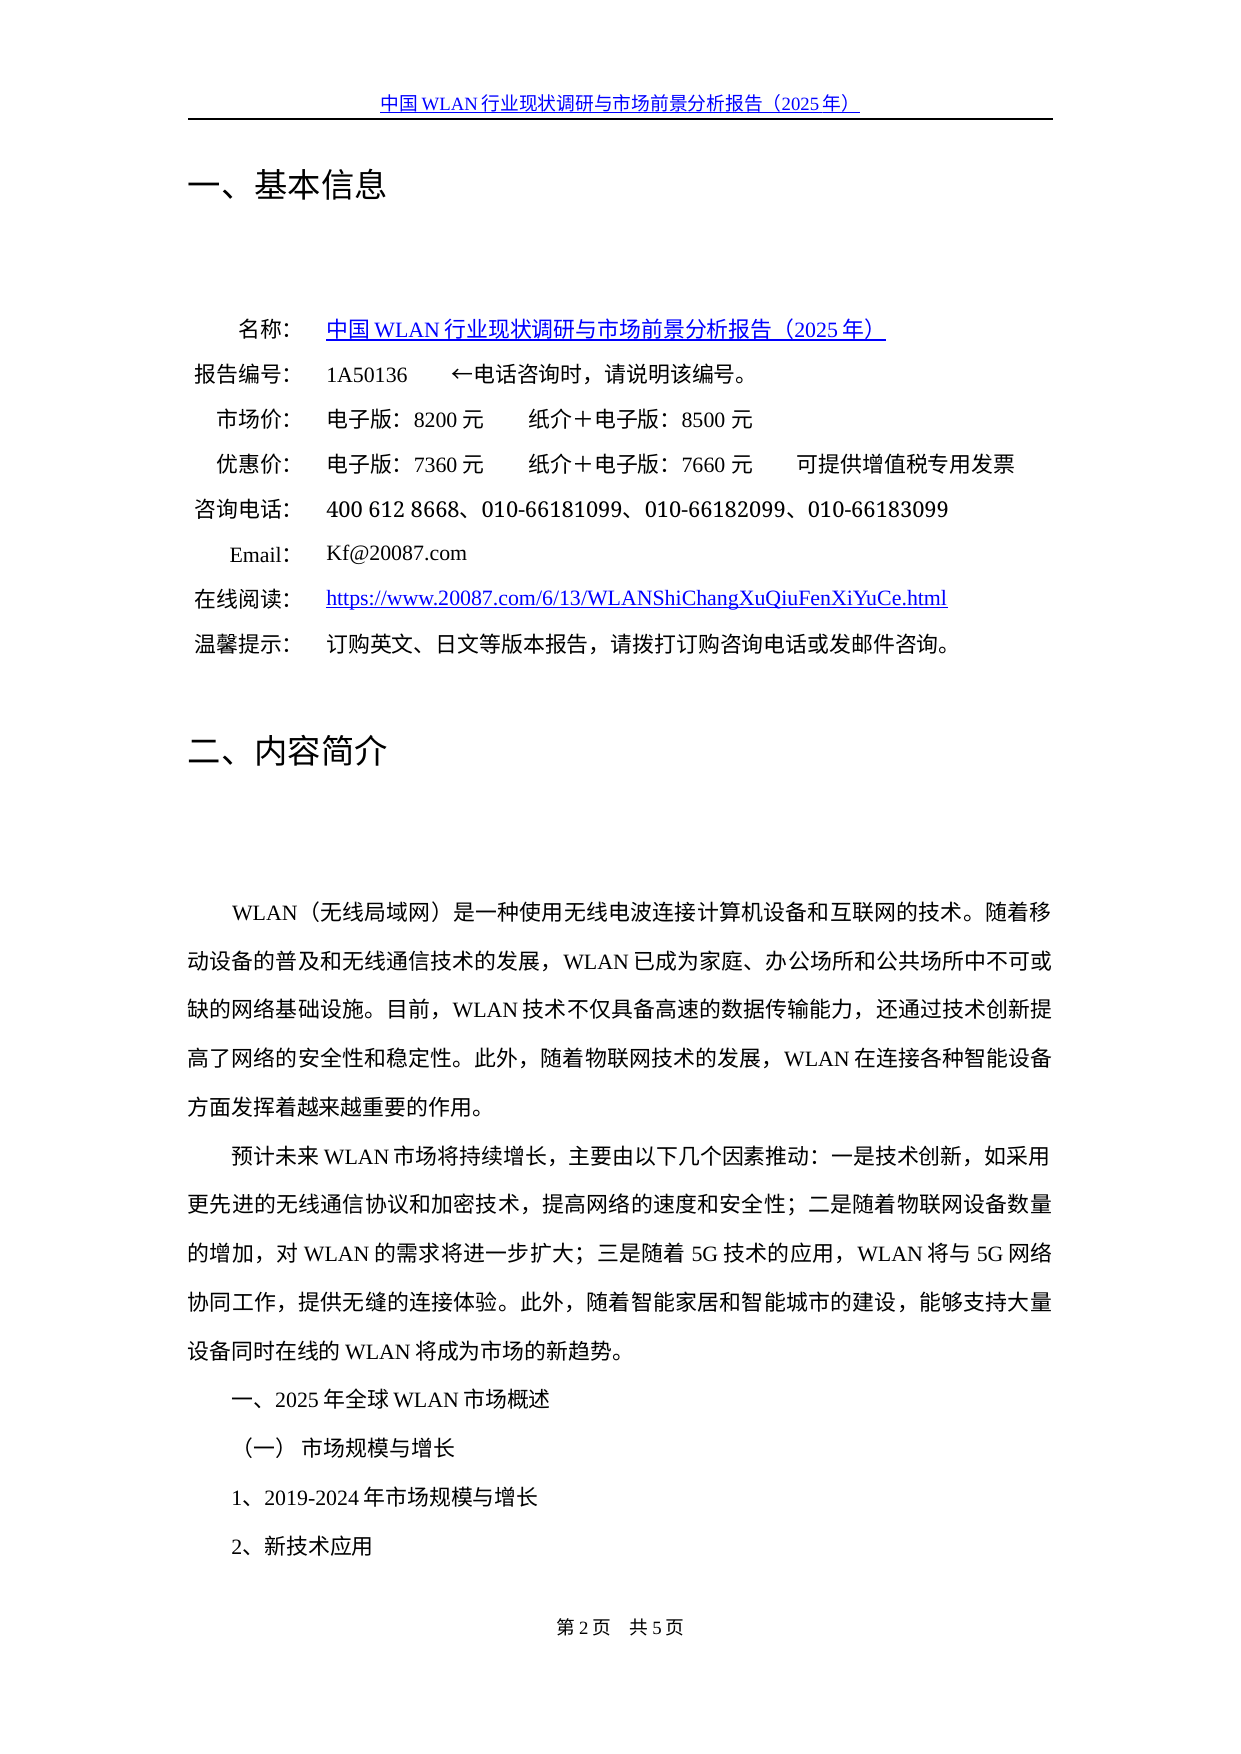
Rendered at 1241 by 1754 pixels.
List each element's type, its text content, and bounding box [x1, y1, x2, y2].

table_cell 电子版：7360 元 纸介＋电子版：7660 元 可提供增值税专用发票 [315, 447, 1073, 492]
title 二、内容简介 [187, 717, 1053, 782]
table_cell 市场价： [167, 402, 315, 447]
table_cell 400 612 8668、010-66181099、010-66182099、010-66183099 [315, 492, 1073, 537]
table_cell 温馨提示： [167, 627, 315, 672]
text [187, 894, 1053, 1561]
table_cell 1A50136 ←电话咨询时，请说明该编号。 [315, 357, 1073, 402]
table_header 名称： [167, 312, 315, 357]
table_cell Email： [167, 537, 315, 582]
table_cell 报告编号： [167, 357, 315, 402]
table_cell 电子版：8200 元 纸介＋电子版：8500 元 [315, 402, 1073, 447]
table_cell [315, 582, 1073, 627]
table_cell 在线阅读： [167, 582, 315, 627]
table_cell Kf@20087.com [315, 537, 1073, 582]
title 一、基本信息 [187, 150, 1053, 215]
table_cell 咨询电话： [167, 492, 315, 537]
table_header 中国WLAN行业现状调研与市场前景分析报告（2025年） [315, 312, 1073, 357]
table_cell 优惠价： [167, 447, 315, 492]
table_cell 订购英文、日文等版本报告，请拨打订购咨询电话或发邮件咨询。 [315, 627, 1073, 672]
